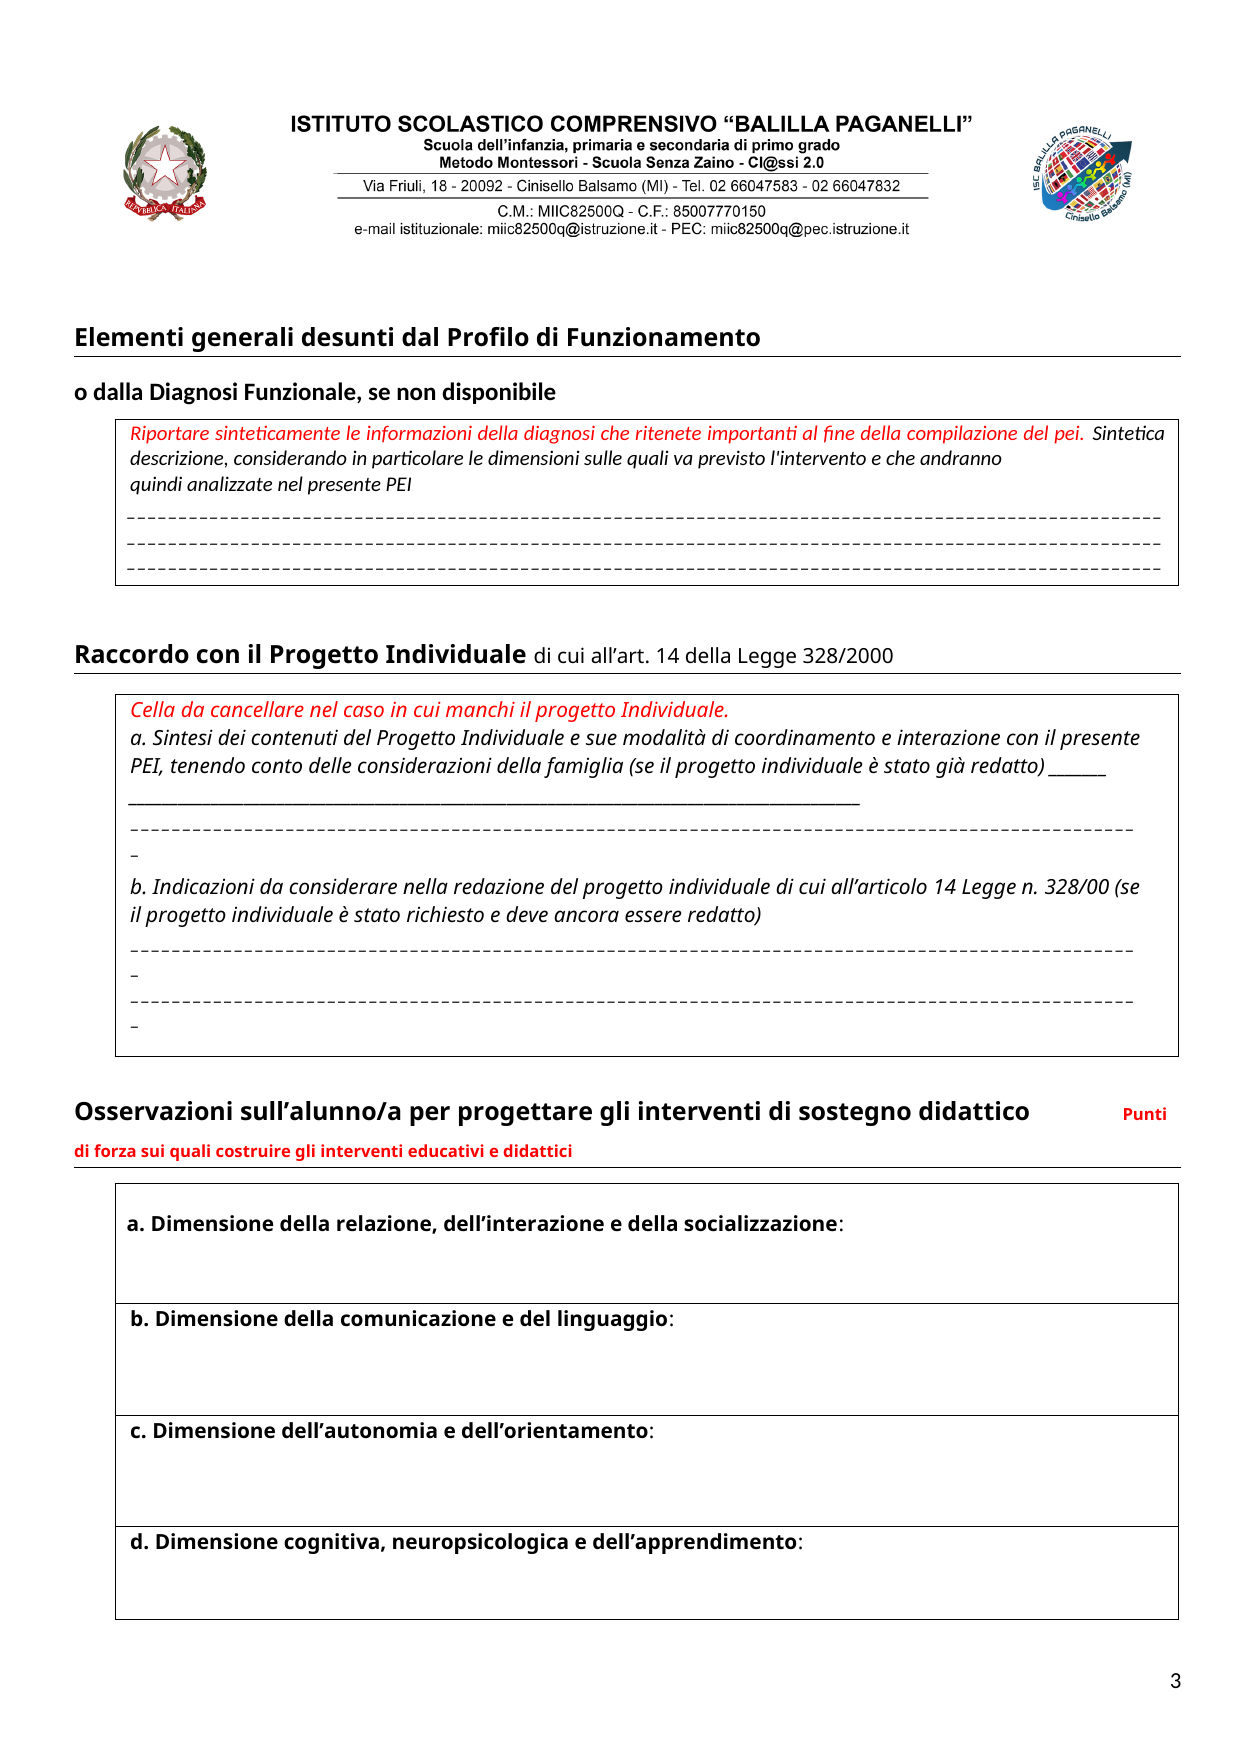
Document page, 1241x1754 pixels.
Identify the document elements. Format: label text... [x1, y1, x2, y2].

table_header a. Dimensione della relazione, dell’interazione e della socializzazione: [116, 1184, 1178, 1303]
subtitle Osservazioni sull’alunno/a per progettare gli interventi di sostegno didattico Punti di forza sui quali costruire gli interventi educativi e didattici [74, 1094, 1181, 1167]
table_cell b. Dimensione della comunicazione e del linguaggio: [116, 1304, 1178, 1415]
picture [73, 73, 1182, 283]
subtitle Raccordo con il Progetto Individuale di cui all’art. 14 della Legge 328/2000 [74, 637, 1181, 673]
subtitle Elementi generali desunti dal Profilo di Funzionamento [74, 319, 1181, 356]
table_cell c. Dimensione dell’autonomia e dell’orientamento: [116, 1416, 1178, 1526]
text o dalla Diagnosi Funzionale, se non disponibile [74, 376, 1181, 407]
table_cell d. Dimensione cognitiva, neuropsicologica e dell’apprendimento: [116, 1527, 1178, 1619]
table_header Riportare sinteticamente le informazioni della diagnosi che ritenete importanti al fine della compilazione del pei. Sintetica descrizione, considerando in particolare le dimensioni sulle quali va previsto l'intervento e che andranno quindi analizzate nel presente PEI ____________________________________________________________________________________________________________________________________________________________________________________________________________________________________________________________________________________________________________ [116, 420, 1178, 585]
table_header Cella da cancellare nel caso in cui manchi il progetto Individuale. a. Sintesi dei contenuti del Progetto Individuale e sue modalità di coordinamento e interazione con il presente PEI, tenendo conto delle considerazioni della famiglia (se il progetto individuale è stato già redatto) _______ _________________________________________________________________________________________ __________________________________________________________________________________________________ b. Indicazioni da considerare nella redazione del progetto individuale di cui all’articolo 14 Legge n. 328/00 (se il progetto individuale è stato richiesto e deve ancora essere redatto) __________________________________________________________________________________________________ __________________________________________________________________________________________________ [116, 695, 1178, 1056]
